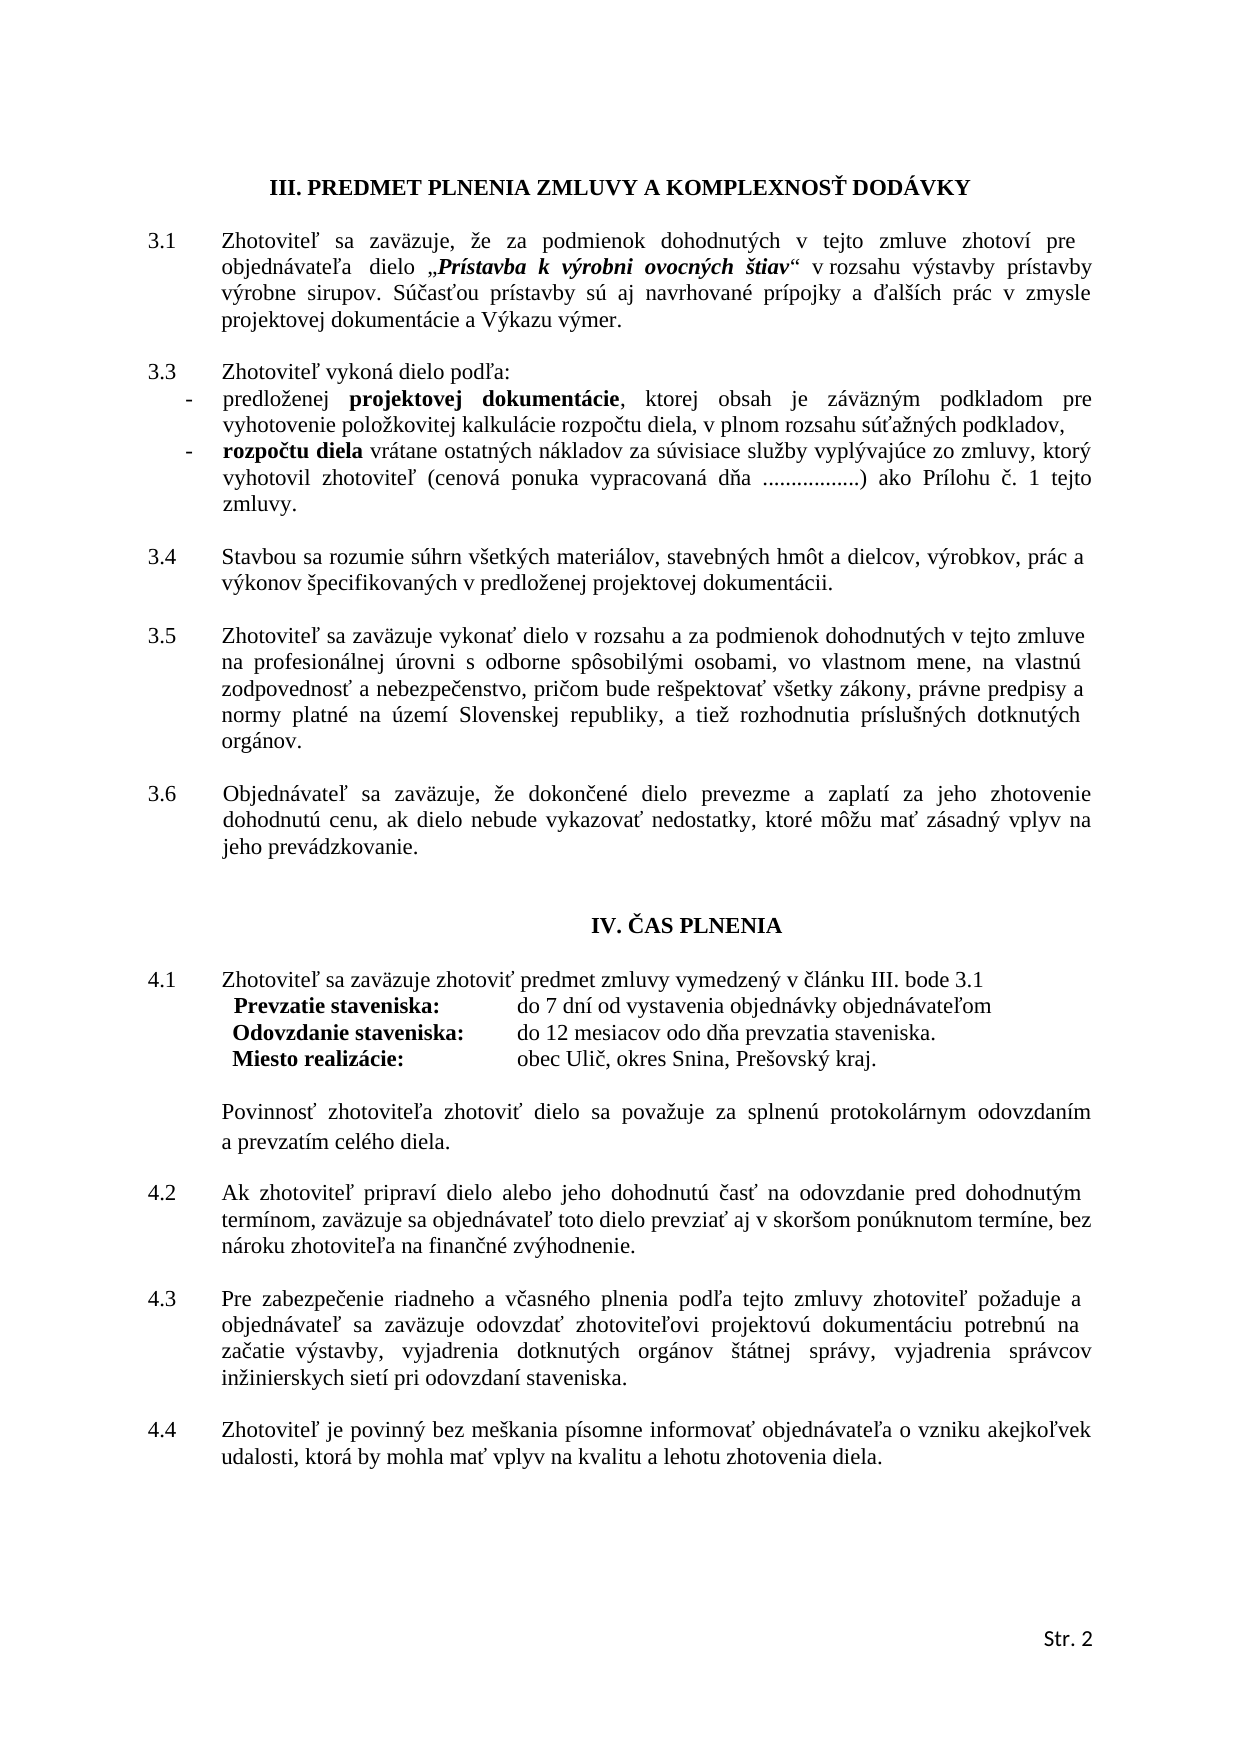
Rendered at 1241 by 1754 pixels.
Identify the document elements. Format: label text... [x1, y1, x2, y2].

text Odovzdanie staveniska: do 12 mesiacov odo dňa prevzatia staveniska. [232, 1019, 1093, 1045]
text 3.5 Zhotoviteľ sa zaväzuje vykonať dielo v rozsahu a za podmienok dohodnutých v tejto zmluve na profesionálnej úrovni s odborne spôsobilými osobami, vo vlastnom mene, na vlastnú zodpovednosť a nebezpečenstvo, pričom bude rešpektovať všetky zákony, právne predpisy a normy platné na území Slovenskej republiky, a tiež rozhodnutia príslušných dotknutých orgánov. [148, 622, 1093, 754]
text Prevzatie staveniska: do 7 dní od vystavenia objednávky objednávateľom [148, 993, 1093, 1019]
text 3.1 Zhotoviteľ sa zaväzuje, že za podmienok dohodnutých v tejto zmluve zhotoví pre objednávateľa dielo „Prístavba k výrobni ovocných štiav“ v rozsahu výstavby prístavby výrobne sirupov. Súčasťou prístavby sú aj navrhované prípojky a ďalších prác v zmysle projektovej dokumentácie a Výkazu výmer. [148, 227, 1093, 332]
text 3.4 Stavbou sa rozumie súhrn všetkých materiálov, stavebných hmôt a dielcov, výrobkov, prác a výkonov špecifikovaných v predloženej projektovej dokumentácii. [148, 543, 1093, 596]
text Miesto realizácie: obec Ulič, okres Snina, Prešovský kraj. [232, 1045, 1093, 1072]
text IV. ČAS PLNENIA [148, 912, 1093, 938]
list rozpočtu diela vrátane ostatných nákladov za súvisiace služby vyplývajúce zo zmluvy, ktorý vyhotovil zhotoviteľ (cenová ponuka vypracovaná dňa .................) ako Prílohu č. 1 tejto zmluvy. [185, 437, 1093, 517]
text 4.1 Zhotoviteľ sa zaväzuje zhotoviť predmet zmluvy vymedzený v článku III. bode 3.1 [148, 966, 1093, 993]
text 3.3 Zhotoviteľ vykoná dielo podľa: [148, 358, 1093, 385]
text III. PREDMET PLNENIA ZMLUVY A KOMPLEXNOSŤ DODÁVKY [148, 174, 1093, 200]
text 4.2 Ak zhotoviteľ pripraví dielo alebo jeho dohodnutú časť na odovzdanie pred dohodnutým termínom, zaväzuje sa objednávateľ toto dielo prevziať aj v skoršom ponúknutom termíne, bez nároku zhotoviteľa na finančné zvýhodnenie. [148, 1179, 1093, 1258]
text 4.3 Pre zabezpečenie riadneho a včasného plnenia podľa tejto zmluvy zhotoviteľ požaduje a objednávateľ sa zaväzuje odovzdať zhotoviteľovi projektovú dokumentáciu potrebnú na začatie výstavby, vyjadrenia dotknutých orgánov štátnej správy, vyjadrenia správcov inžinierskych sietí pri odovzdaní staveniska. [148, 1285, 1093, 1390]
text 3.6 Objednávateľ sa zaväzuje, že dokončené dielo prevezme a zaplatí za jeho zhotovenie dohodnutú cenu, ak dielo nebude vykazovať nedostatky, ktoré môžu mať zásadný vplyv na jeho prevádzkovanie. [148, 780, 1093, 859]
text Povinnosť zhotoviteľa zhotoviť dielo sa považuje za splnenú protokolárnym odovzdaním a prevzatím celého diela. [216, 1098, 1093, 1154]
text 4.4 Zhotoviteľ je povinný bez meškania písomne informovať objednávateľa o vzniku akejkoľvek udalosti, ktorá by mohla mať vplyv na kvalitu a lehotu zhotovenia diela. [148, 1416, 1093, 1469]
list predloženej projektovej dokumentácie, ktorej obsah je záväzným podkladom pre vyhotovenie položkovitej kalkulácie rozpočtu diela, v plnom rozsahu súťažných podkladov, [185, 385, 1093, 437]
